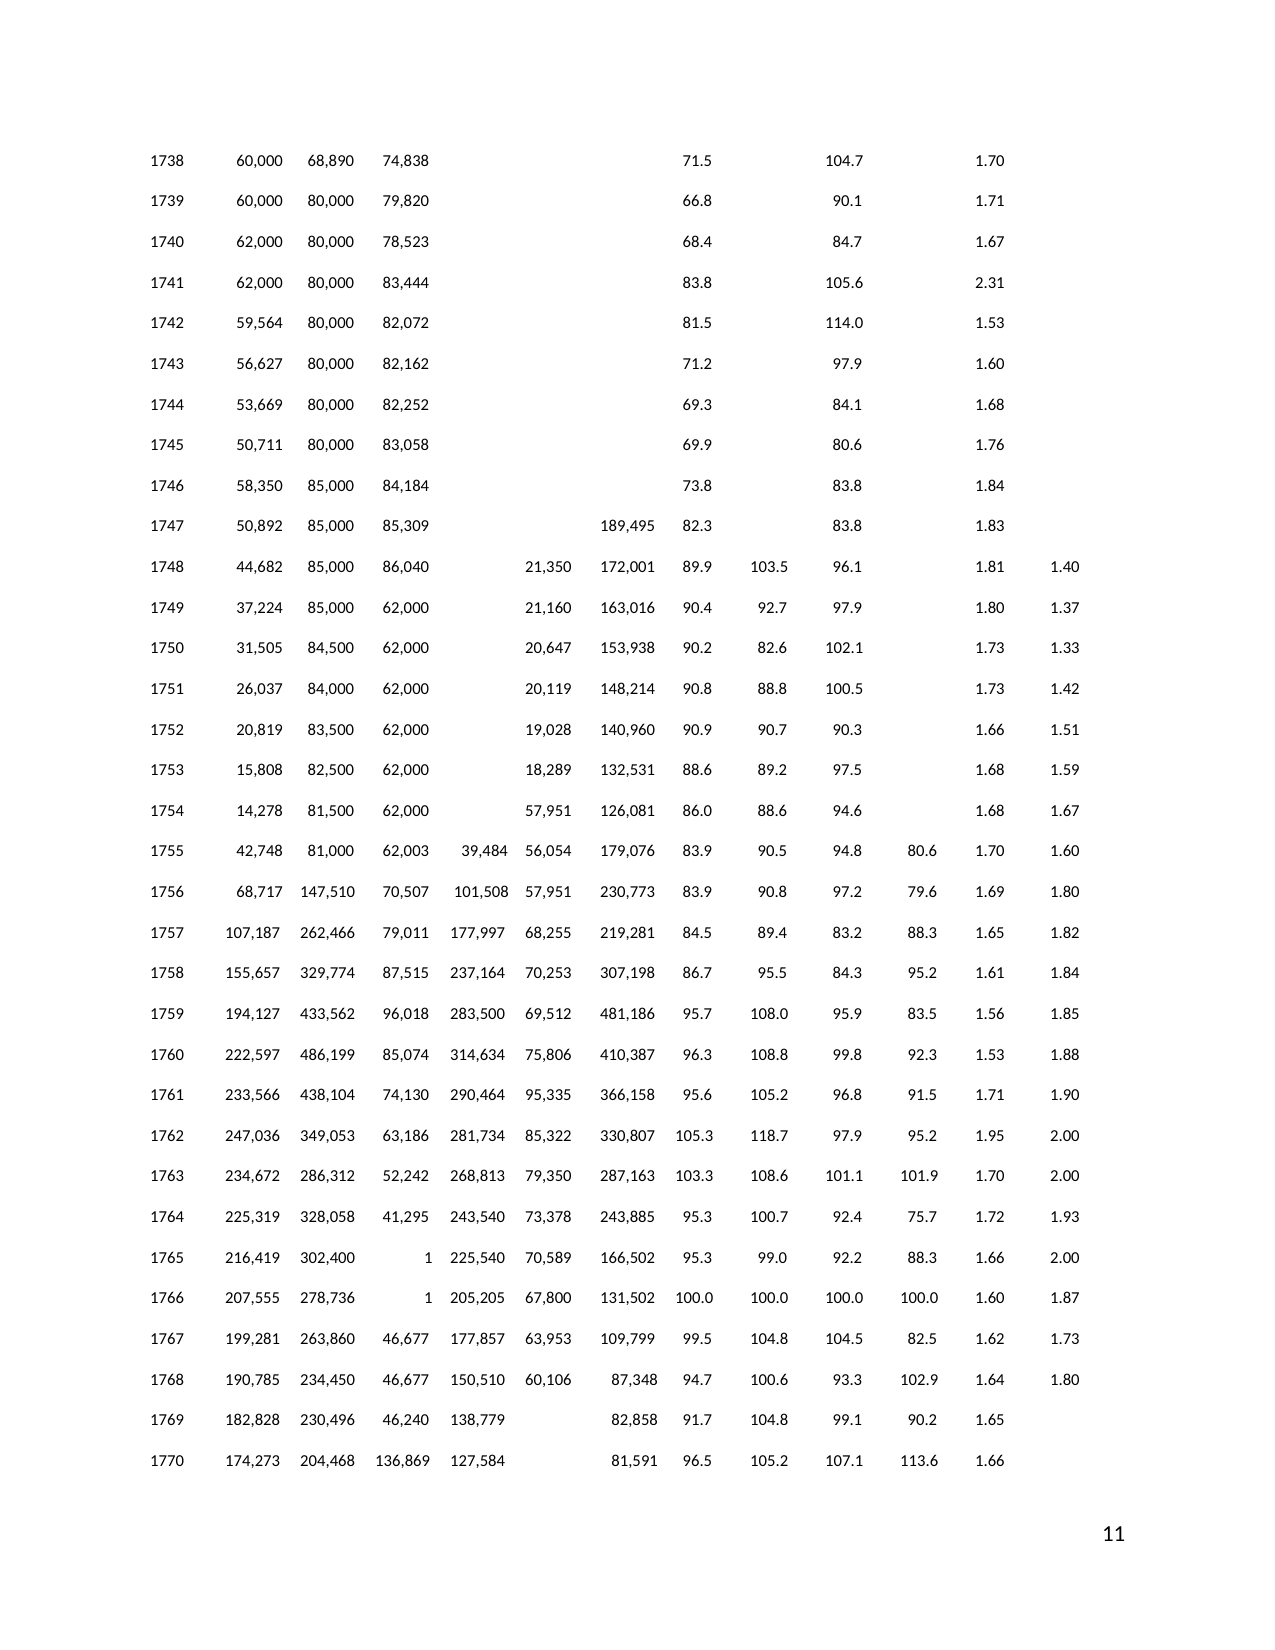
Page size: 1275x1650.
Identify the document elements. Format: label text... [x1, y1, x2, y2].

text 1762 247,036 349,053 63,186 281,734 85,322 330,807 105.3 118.7 97.9 95.2 1.95 2.00 [150, 1125, 1125, 1145]
text 1742 59,564 80,000 82,072 81.5 114.0 1.53 [150, 312, 1125, 333]
text 1738 60,000 68,890 74,838 71.5 104.7 1.70 [150, 150, 1125, 170]
text 1741 62,000 80,000 83,444 83.8 105.6 2.31 [150, 272, 1125, 292]
text 1754 14,278 81,500 62,000 57,951 126,081 86.0 88.6 94.6 1.68 1.67 [150, 800, 1125, 820]
text 1739 60,000 80,000 79,820 66.8 90.1 1.71 [150, 191, 1125, 211]
text 1768 190,785 234,450 46,677 150,510 60,106 87,348 94.7 100.6 93.3 102.9 1.64 1.80 [150, 1369, 1125, 1389]
text 1758 155,657 329,774 87,515 237,164 70,253 307,198 86.7 95.5 84.3 95.2 1.61 1.84 [150, 962, 1125, 983]
text 1746 58,350 85,000 84,184 73.8 83.8 1.84 [150, 475, 1125, 495]
text 1753 15,808 82,500 62,000 18,289 132,531 88.6 89.2 97.5 1.68 1.59 [150, 759, 1125, 780]
text 1760 222,597 486,199 85,074 314,634 75,806 410,387 96.3 108.8 99.8 92.3 1.53 1.88 [150, 1044, 1125, 1064]
text 1750 31,505 84,500 62,000 20,647 153,938 90.2 82.6 102.1 1.73 1.33 [150, 637, 1125, 658]
text 1766 207,555 278,736 1 205,205 67,800 131,502 100.0 100.0 100.0 100.0 1.60 1.87 [150, 1287, 1125, 1308]
text 1743 56,627 80,000 82,162 71.2 97.9 1.60 [150, 353, 1125, 373]
text 1769 182,828 230,496 46,240 138,779 82,858 91.7 104.8 99.1 90.2 1.65 [150, 1409, 1125, 1430]
text 1748 44,682 85,000 86,040 21,350 172,001 89.9 103.5 96.1 1.81 1.40 [150, 556, 1125, 577]
text 1752 20,819 83,500 62,000 19,028 140,960 90.9 90.7 90.3 1.66 1.51 [150, 719, 1125, 739]
text 1763 234,672 286,312 52,242 268,813 79,350 287,163 103.3 108.6 101.1 101.9 1.70 2.00 [150, 1166, 1125, 1186]
text 1759 194,127 433,562 96,018 283,500 69,512 481,186 95.7 108.0 95.9 83.5 1.56 1.85 [150, 1003, 1125, 1023]
text 1755 42,748 81,000 62,003 39,484 56,054 179,076 83.9 90.5 94.8 80.6 1.70 1.60 [150, 841, 1125, 861]
text 1764 225,319 328,058 41,295 243,540 73,378 243,885 95.3 100.7 92.4 75.7 1.72 1.93 [150, 1206, 1125, 1227]
text 1751 26,037 84,000 62,000 20,119 148,214 90.8 88.8 100.5 1.73 1.42 [150, 678, 1125, 698]
text 1740 62,000 80,000 78,523 68.4 84.7 1.67 [150, 231, 1125, 252]
text 1745 50,711 80,000 83,058 69.9 80.6 1.76 [150, 434, 1125, 455]
text 1756 68,717 147,510 70,507 101,508 57,951 230,773 83.9 90.8 97.2 79.6 1.69 1.80 1757 107,187 262,466 79,011 177,997 68,255 219,281 84.5 89.4 83.2 88.3 1.65 1.82 [150, 881, 1125, 942]
text 1770 174,273 204,468 136,869 127,584 81,591 96.5 105.2 107.1 113.6 1.66 [150, 1450, 1125, 1470]
text 1765 216,419 302,400 1 225,540 70,589 166,502 95.3 99.0 92.2 88.3 1.66 2.00 [150, 1247, 1125, 1267]
text 1744 53,669 80,000 82,252 69.3 84.1 1.68 [150, 394, 1125, 414]
text 1761 233,566 438,104 74,130 290,464 95,335 366,158 95.6 105.2 96.8 91.5 1.71 1.90 [150, 1084, 1125, 1105]
text 1747 50,892 85,000 85,309 189,495 82.3 83.8 1.83 [150, 516, 1125, 536]
text 1749 37,224 85,000 62,000 21,160 163,016 90.4 92.7 97.9 1.80 1.37 [150, 597, 1125, 617]
text 1767 199,281 263,860 46,677 177,857 63,953 109,799 99.5 104.8 104.5 82.5 1.62 1.73 [150, 1328, 1125, 1348]
